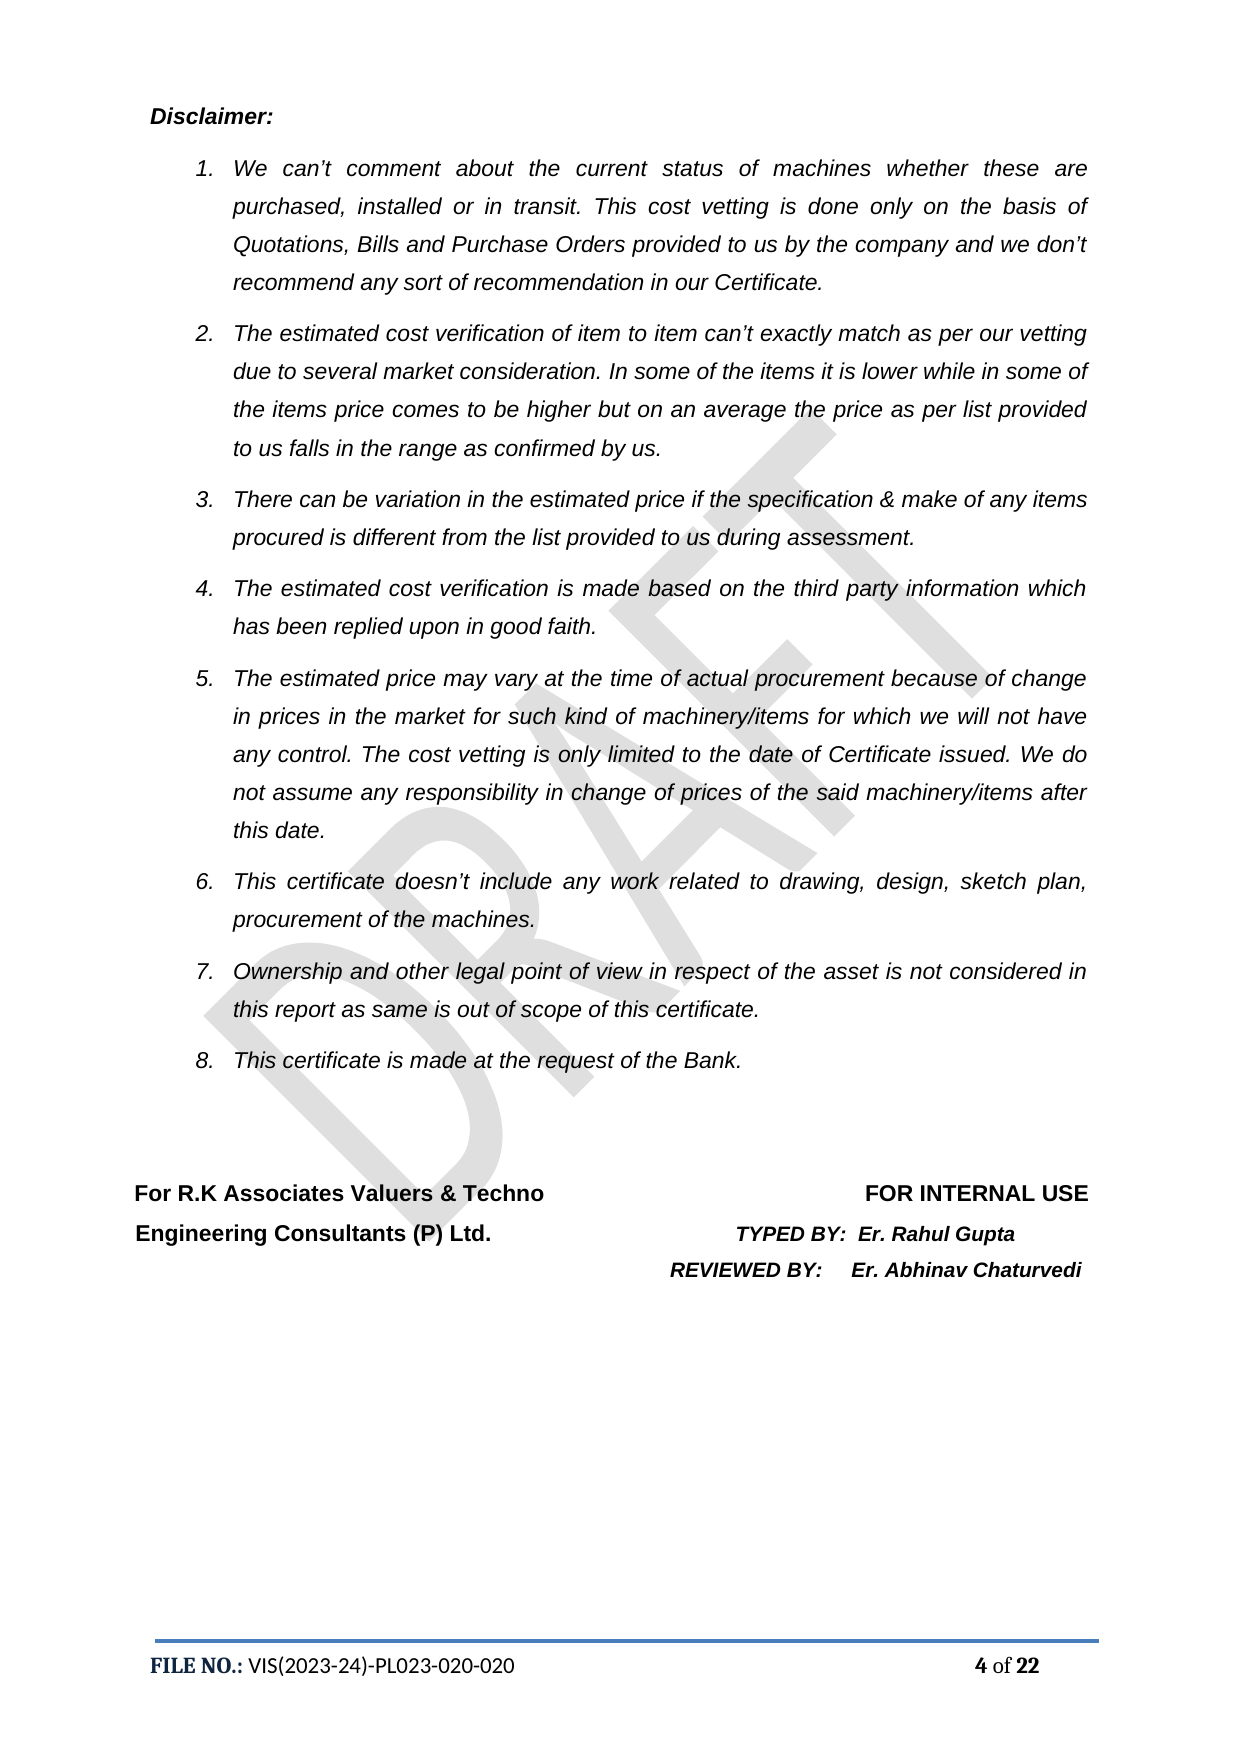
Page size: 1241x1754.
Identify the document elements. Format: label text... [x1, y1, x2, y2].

list There can be variation in the estimated price if the specification & make of any items procured is different from the list provided to us during assessment. [195, 486, 1090, 550]
list The estimated price may vary at the time of actual procurement because of change in prices in the market for such kind of machinery/items for which we will not have any control. The cost vetting is only limited to the date of Certificate issued. We do not assume any responsibility in change of prices of the said machinery/items after this date. [195, 664, 1090, 843]
text For R.K Associates Valuers & Techno FOR INTERNAL USE Engineering Consultants (P) Ltd. TYPED BY: Er. Rahul Gupta REVIEWED BY: Er. Abhinav Chaturvedi [134, 1180, 1090, 1282]
list Ownership and other legal point of view in respect of the asset is not considered in this report as same is out of scope of this certificate. [195, 958, 1090, 1022]
text Disclaimer: [150, 103, 1090, 129]
list This certificate doesn’t include any work related to drawing, design, sketch plan, procurement of the machines. [195, 868, 1090, 933]
list This certificate is made at the request of the Bank. [195, 1047, 1090, 1073]
list We can’t comment about the current status of machines whether these are purchased, installed or in transit. This cost vetting is done only on the basis of Quotations, Bills and Purchase Orders provided to us by the company and we don’t recommend any sort of recommendation in our Certificate. [195, 154, 1090, 295]
list The estimated cost verification is made based on the third party information which has been replied upon in good faith. [195, 575, 1090, 640]
list The estimated cost verification of item to item can’t exactly match as per our vetting due to several market consideration. In some of the items it is lower while in some of the items price comes to be higher but on an average the price as per list provided to us falls in the range as confirmed by us. [195, 320, 1090, 461]
